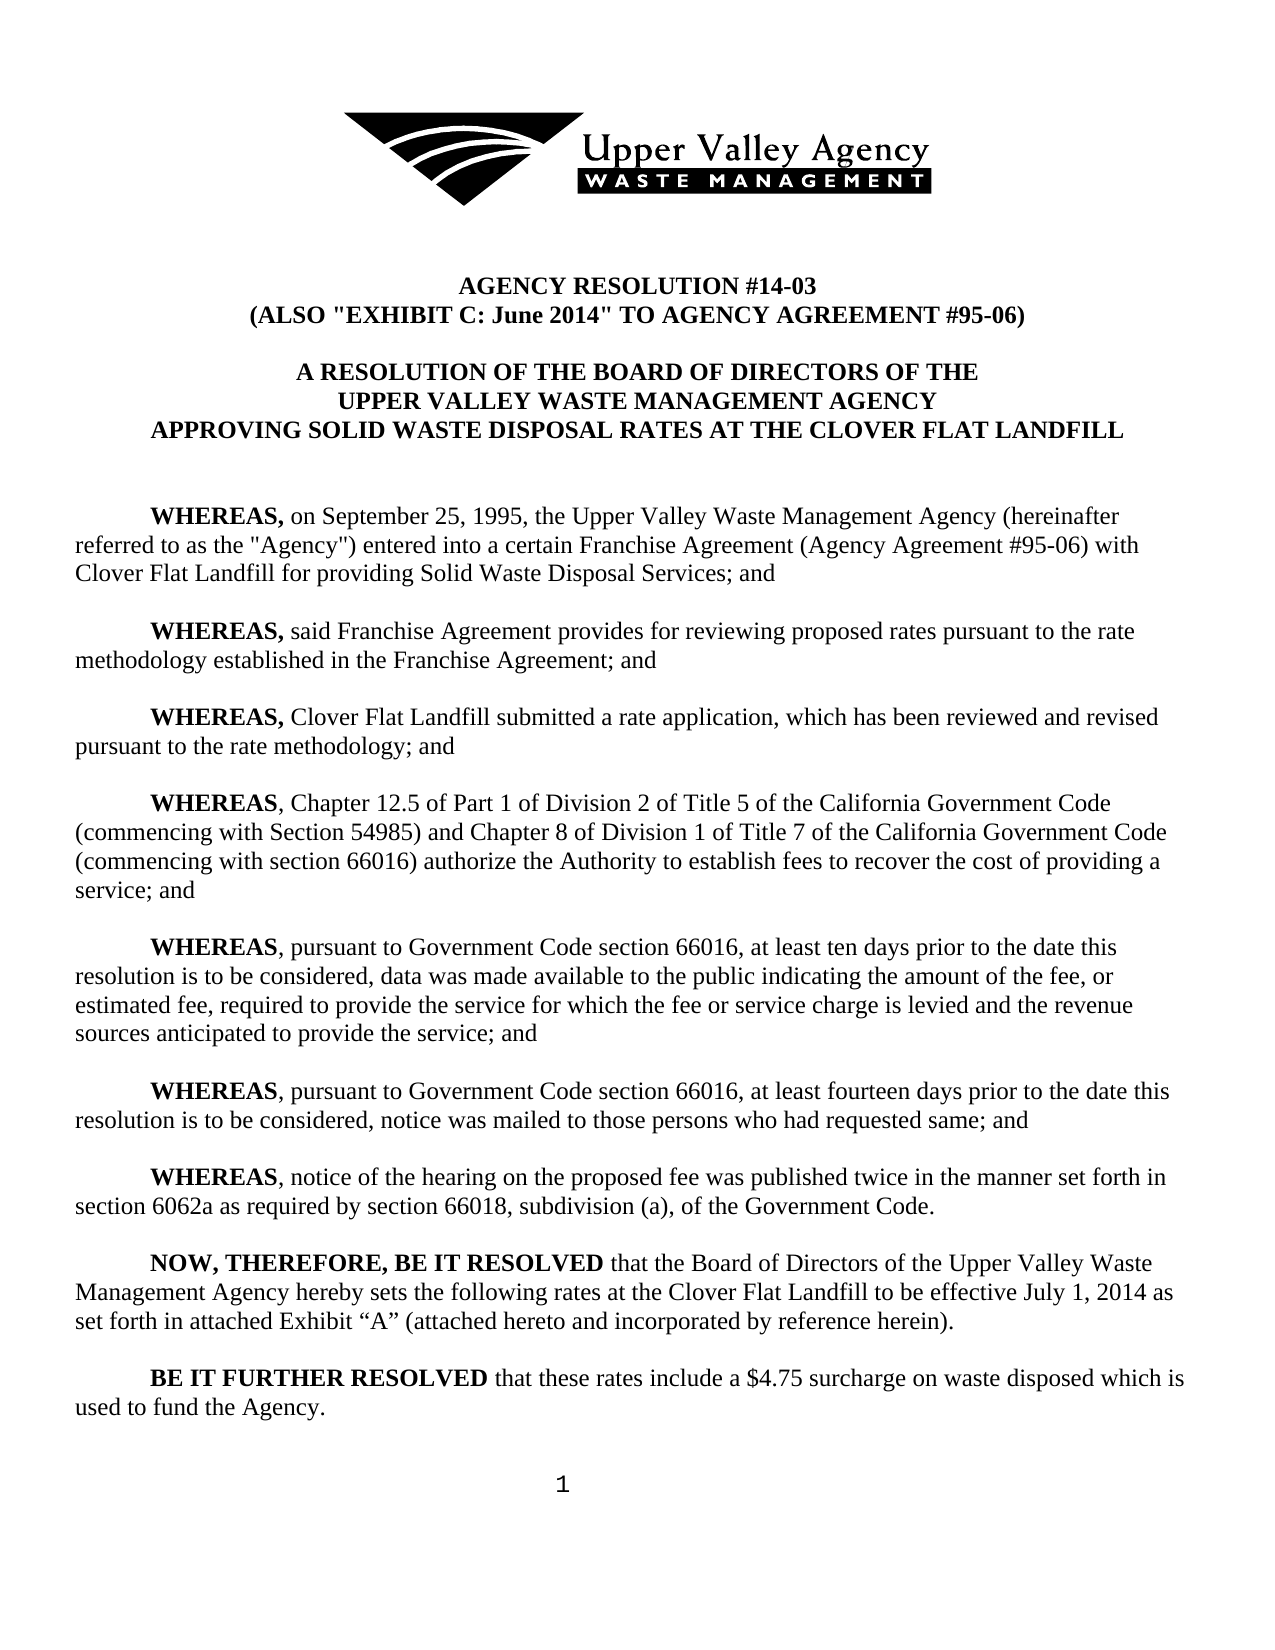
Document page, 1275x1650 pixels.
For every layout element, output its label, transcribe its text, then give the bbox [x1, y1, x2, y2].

text A RESOLUTION OF THE BOARD OF DIRECTORS OF THE [75, 357, 1200, 386]
text WHEREAS, said Franchise Agreement provides for reviewing proposed rates pursuant to the rate methodology established in the Franchise Agreement; and [75, 616, 1200, 673]
subtitle APPROVING SOLID WASTE DISPOSAL RATES AT THE CLOVER FLAT LANDFILL [75, 415, 1200, 443]
text (ALSO "EXHIBIT C: June 2014" TO AGENCY AGREEMENT #95-06) [75, 300, 1200, 328]
text WHEREAS, Clover Flat Landfill submitted a rate application, which has been reviewed and revised pursuant to the rate methodology; and [75, 702, 1200, 760]
text NOW, THEREFORE, BE IT RESOLVED that the Board of Directors of the Upper Valley Waste Management Agency hereby sets the following rates at the Clover Flat Landfill to be effective July 1, 2014 as set forth in attached Exhibit “A” (attached hereto and incorporated by reference herein). [75, 1248, 1200, 1335]
text WHEREAS, Chapter 12.5 of Part 1 of Division 2 of Title 5 of the California Government Code (commencing with Section 54985) and Chapter 8 of Division 1 of Title 7 of the California Government Code (commencing with section 66016) authorize the Authority to establish fees to recover the cost of providing a service; and [75, 788, 1200, 903]
text WHEREAS, notice of the hearing on the proposed fee was published twice in the manner set forth in section 6062a as required by section 66018, subdivision (a), of the Government Code. [75, 1162, 1200, 1220]
text AGENCY RESOLUTION #14-03 [75, 271, 1200, 300]
text BE IT FURTHER RESOLVED that these rates include a $4.75 surcharge on waste disposed which is used to fund the Agency. [75, 1363, 1200, 1421]
text UPPER VALLEY WASTE MANAGEMENT AGENCY [75, 386, 1200, 415]
text WHEREAS, pursuant to Government Code section 66016, at least fourteen days prior to the date this resolution is to be considered, notice was mailed to those persons who had requested same; and [75, 1076, 1200, 1133]
text WHEREAS, on September 25, 1995, the Upper Valley Waste Management Agency (hereinafter referred to as the "Agency") entered into a certain Franchise Agreement (Agency Agreement #95-06) with Clover Flat Landfill for providing Solid Waste Disposal Services; and [75, 501, 1200, 587]
text WHEREAS, pursuant to Government Code section 66016, at least ten days prior to the date this resolution is to be considered, data was made available to the public indicating the amount of the fee, or estimated fee, required to provide the service for which the fee or service charge is levied and the revenue sources anticipated to provide the service; and [75, 932, 1200, 1047]
